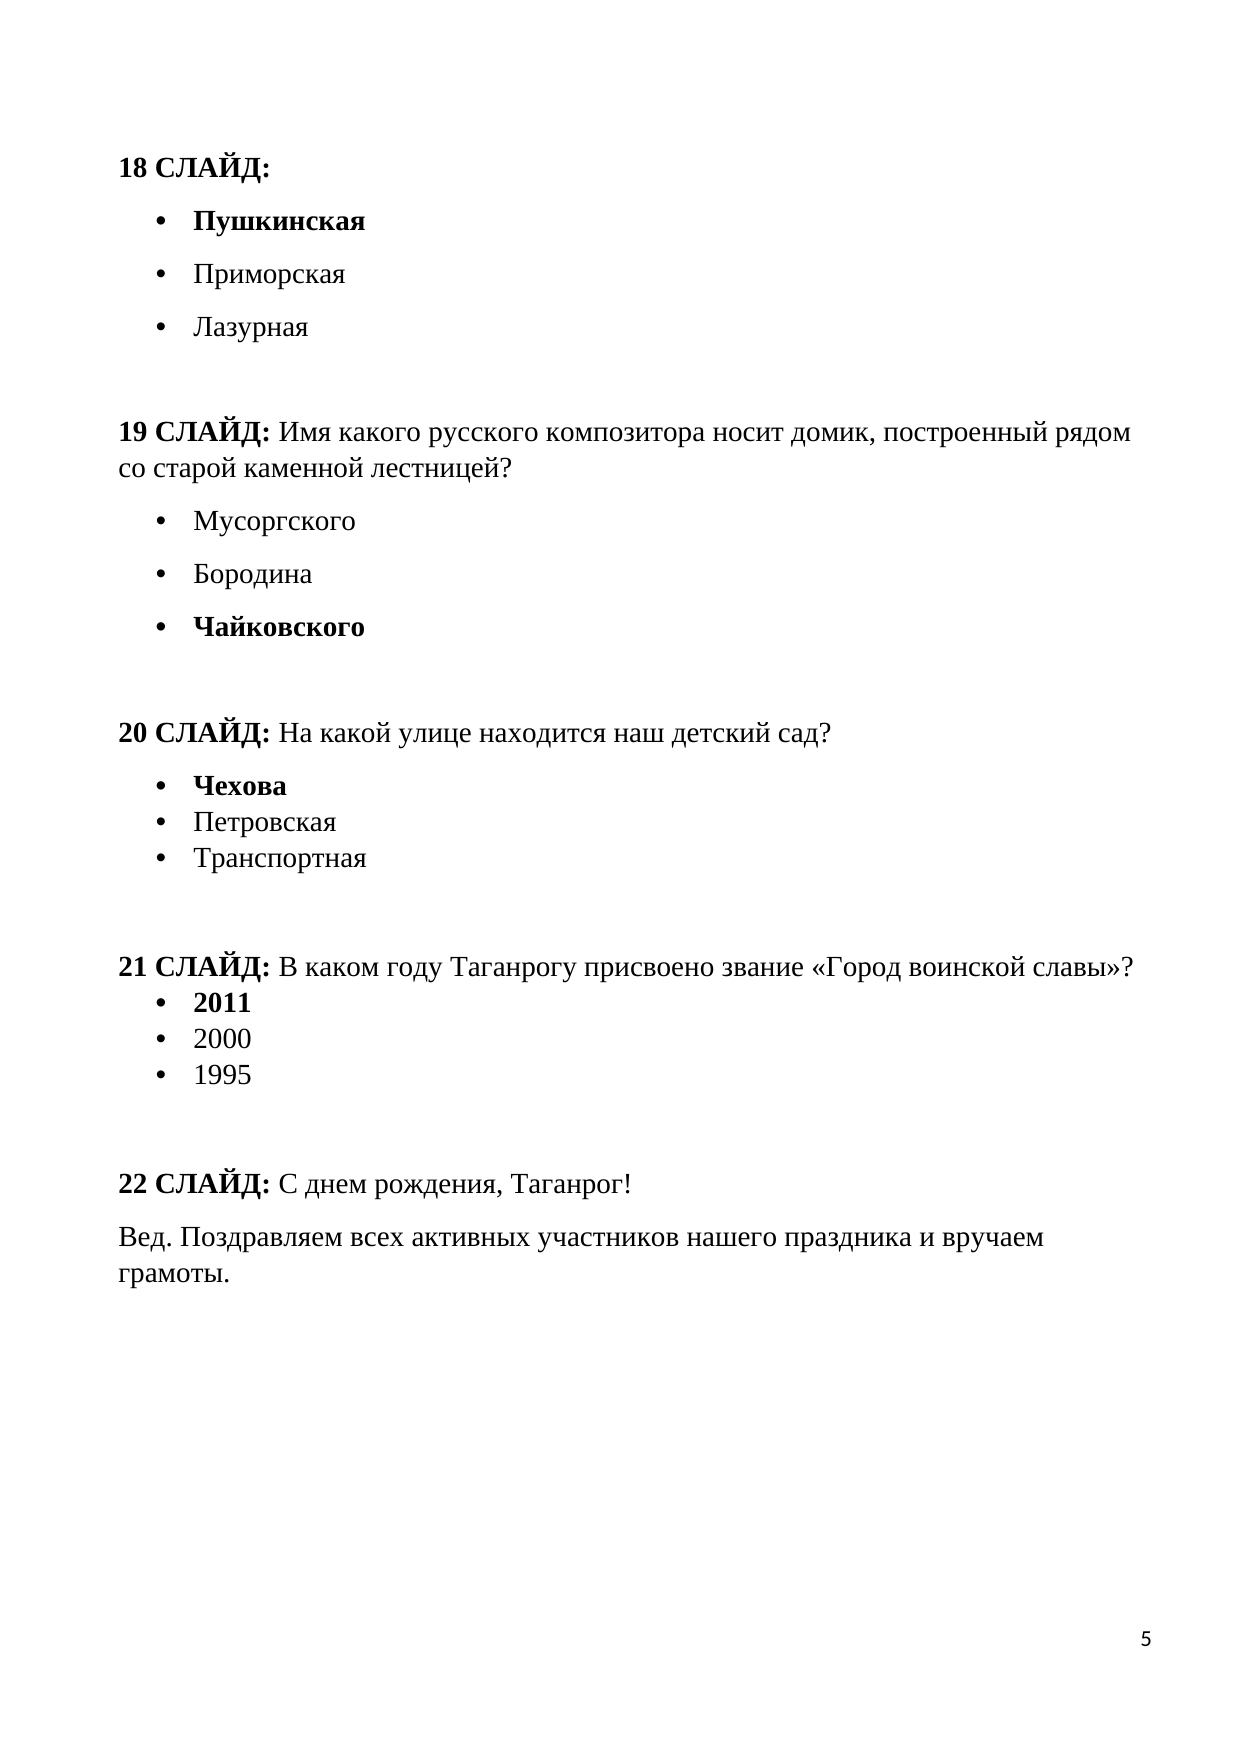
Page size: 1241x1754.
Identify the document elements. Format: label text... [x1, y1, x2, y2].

list Приморская [156, 256, 1152, 289]
list Мусоргского [156, 503, 1152, 537]
text 18 СЛАЙД: [118, 150, 1152, 183]
text 19 СЛАЙД: Имя какого русского композитора носит домик, построенный рядом со старой каменной лестницей? [118, 414, 1152, 484]
text Вед. Поздравляем всех активных участников нашего праздника и вручаем грамоты. [118, 1219, 1152, 1288]
text 22 СЛАЙД: С днем рождения, Таганрог! [118, 1166, 1152, 1199]
list Чайковского [156, 609, 1152, 643]
list Пушкинская [156, 203, 1152, 236]
list 2000 [156, 1021, 1152, 1055]
list Петровская [156, 804, 1152, 838]
text 21 СЛАЙД: В каком году Таганрогу присвоено звание «Город воинской славы»? [118, 949, 1152, 982]
list Чехова [156, 768, 1152, 801]
text 20 СЛАЙД: На какой улице находится наш детский сад? [118, 715, 1152, 748]
list 2011 [156, 985, 1152, 1018]
list Бородина [156, 556, 1152, 590]
list 1995 [156, 1057, 1152, 1091]
list Лазурная [156, 309, 1152, 342]
list Транспортная [156, 840, 1152, 874]
